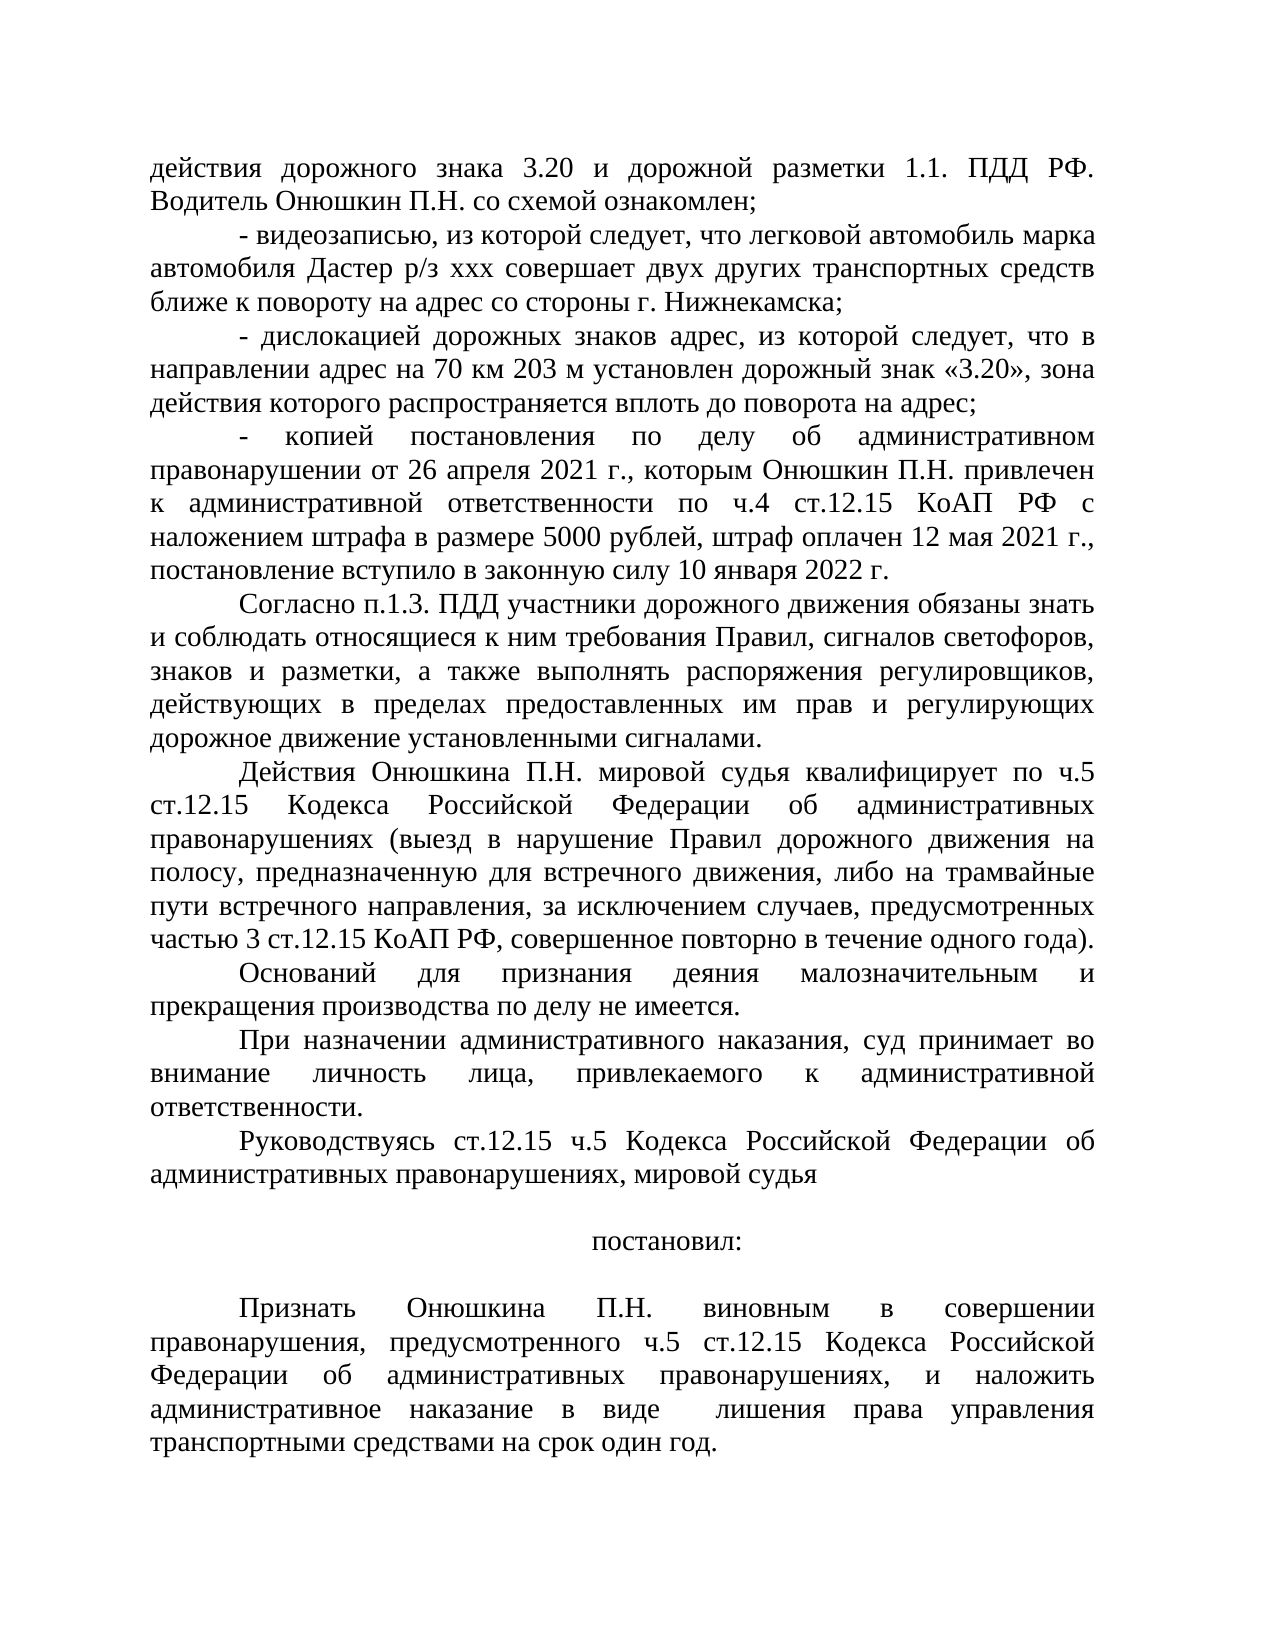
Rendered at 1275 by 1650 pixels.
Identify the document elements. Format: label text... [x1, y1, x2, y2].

text Согласно п.1.3. ПДД участники дорожного движения обязаны знать и соблюдать относящиеся к ним требования Правил, сигналов светофоров, знаков и разметки, а также выполнять распоряжения регулировщиков, действующих в пределах предоставленных им прав и регулирующих дорожное движение установленными сигналами. [150, 586, 1096, 754]
text Руководствуясь ст.12.15 ч.5 Кодекса Российской Федерации об административных правонарушениях, мировой судья [150, 1123, 1096, 1190]
text Действия Онюшкина П.Н. мировой судья квалифицирует по ч.5 ст.12.15 Кодекса Российской Федерации об административных правонарушениях (выезд в нарушение Правил дорожного движения на полосу, предназначенную для встречного движения, либо на трамвайные пути встречного направления, за исключением случаев, предусмотренных частью 3 ст.12.15 КоАП РФ, совершенное повторно в течение одного года). [150, 754, 1096, 955]
text - дислокацией дорожных знаков адрес, из которой следует, что в направлении адрес на 70 км 203 м установлен дорожный знак «3.20», зона действия которого распространяется вплоть до поворота на адрес; [150, 318, 1096, 418]
text Оснований для признания деяния малозначительным и прекращения производства по делу не имеется. [150, 955, 1096, 1022]
text При назначении административного наказания, суд принимает во внимание личность лица, привлекаемого к административной ответственности. [150, 1022, 1096, 1123]
text - видеозаписью, из которой следует, что легковой автомобиль марка автомобиля Дастер р/з ххх совершает двух других транспортных средств ближе к повороту на адрес со стороны г. Нижнекамска; [150, 217, 1096, 318]
text - копией постановления по делу об административном правонарушении от 26 апреля 2021 г., которым Онюшкин П.Н. привлечен к административной ответственности по ч.4 ст.12.15 КоАП РФ с наложением штрафа в размере 5000 рублей, штраф оплачен 12 мая 2021 г., постановление вступило в законную силу 10 января 2022 г. [150, 418, 1096, 586]
text постановил: [150, 1223, 1096, 1257]
text Признать Онюшкина П.Н. виновным в совершении правонарушения, предусмотренного ч.5 ст.12.15 Кодекса Российской Федерации об административных правонарушениях, и наложить административное наказание в виде лишения права управления транспортными средствами на срок один год. [150, 1290, 1096, 1458]
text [150, 150, 1096, 217]
